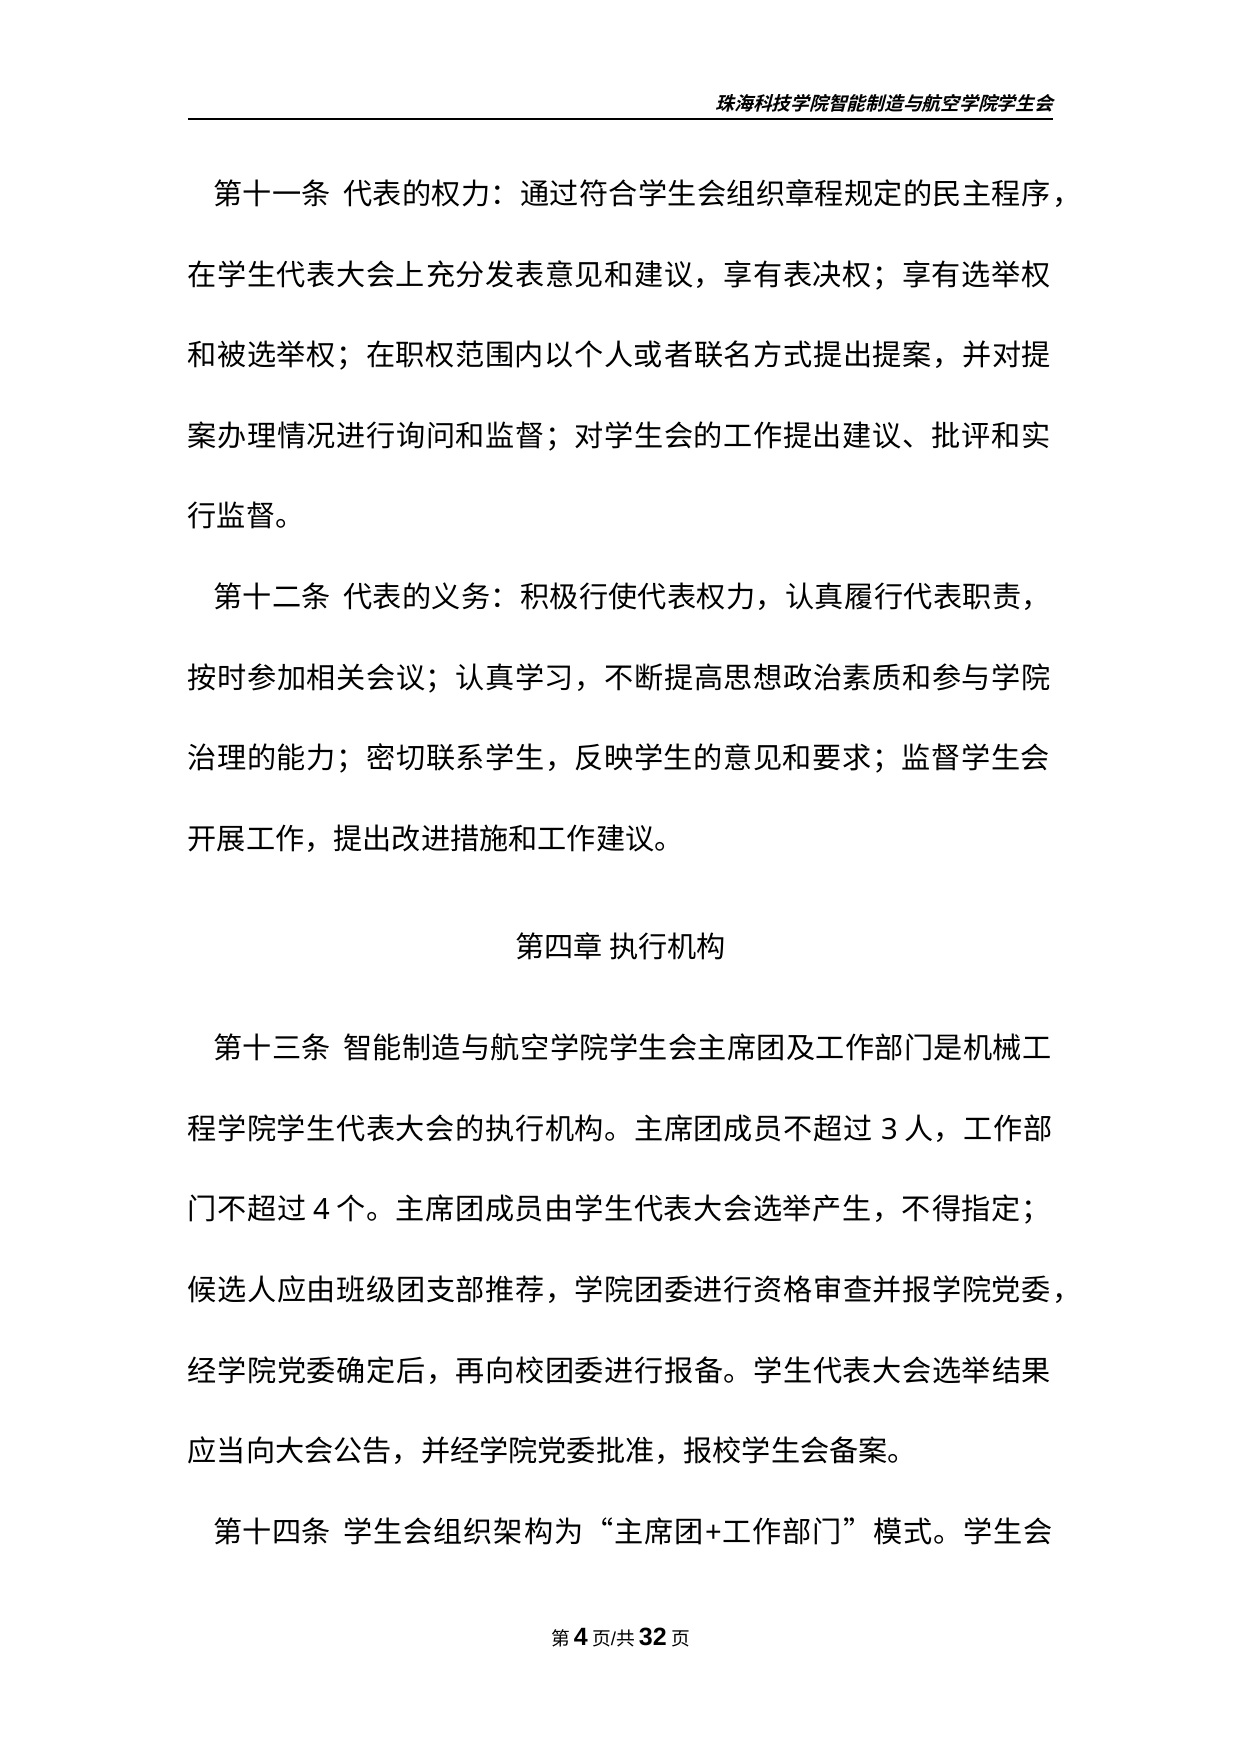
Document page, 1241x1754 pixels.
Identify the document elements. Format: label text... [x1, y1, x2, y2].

list 智能制造与航空学院学生会主席团及工作部门是机械工程学院学生代表大会的执行机构。主席团成员不超过3人，工作部门不超过4个。主席团成员由学生代表大会选举产生，不得指定；候选人应由班级团支部推荐，学院团委进行资格审查并报学院党委，经学院党委确定后，再向校团委进行报备。学生代表大会选举结果应当向大会公告，并经学院党委批准，报校学生会备案。 [187, 1006, 1053, 1489]
list 代表的权力：通过符合学生会组织章程规定的民主程序，在学生代表大会上充分发表意见和建议，享有表决权；享有选举权和被选举权；在职权范围内以个人或者联名方式提出提案，并对提案办理情况进行询问和监督；对学生会的工作提出建议、批评和实行监督。 [187, 151, 1053, 554]
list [187, 1489, 1053, 1570]
list 代表的义务：积极行使代表权力，认真履行代表职责，按时参加相关会议；认真学习，不断提高思想政治素质和参与学院治理的能力；密切联系学生，反映学生的意见和要求；监督学生会开展工作，提出改进措施和工作建议。 [187, 554, 1053, 877]
subtitle 执行机构 [187, 904, 1053, 985]
